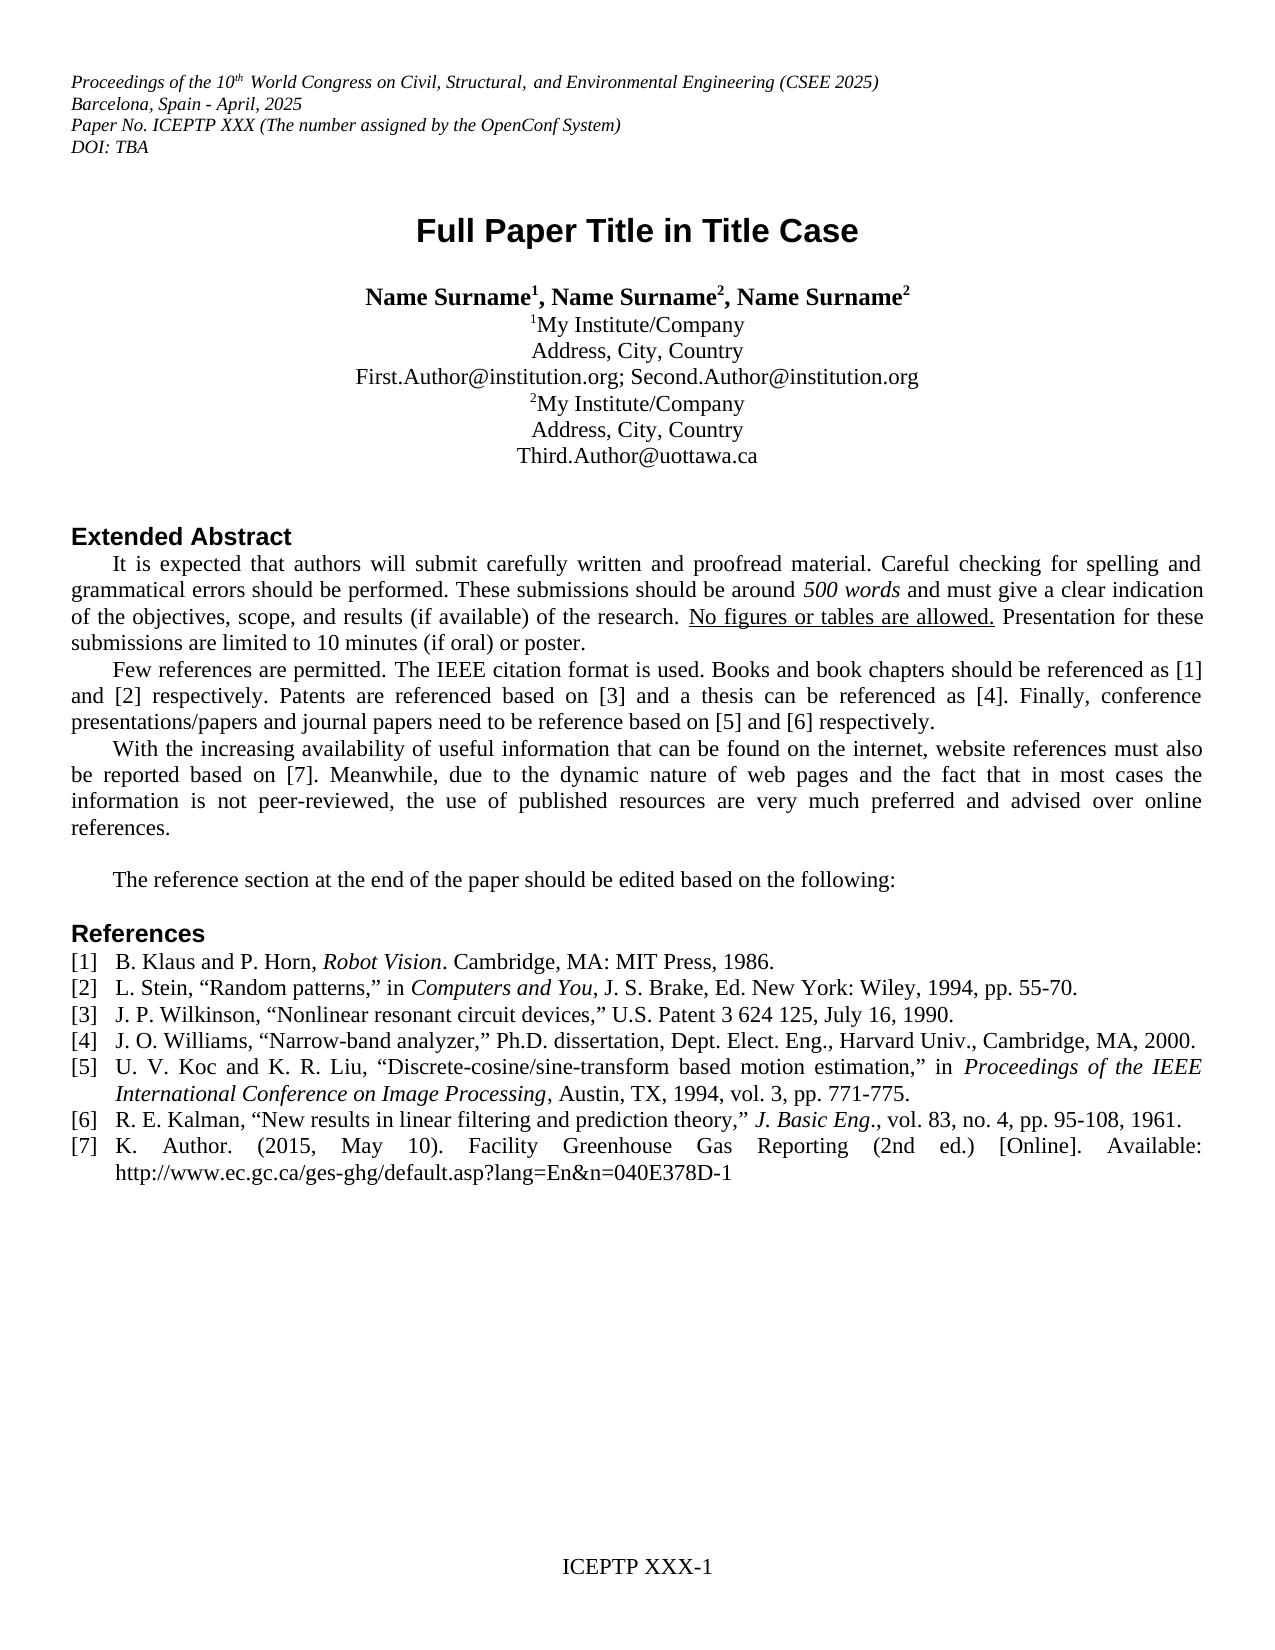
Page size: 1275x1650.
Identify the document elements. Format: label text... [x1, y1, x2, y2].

text The reference section at the end of the paper should be edited based on the following: [71, 866, 1204, 893]
text First.Author@institution.org; Second.Author@institution.org [71, 363, 1204, 390]
text References [71, 919, 1204, 948]
text It is expected that authors will submit carefully written and proofread material. Careful checking for spelling and grammatical errors should be performed. These submissions should be around 500 words and must give a clear indication of the objectives, scope, and results (if available) of the research. No figures or tables are allowed. Presentation for these submissions are limited to 10 minutes (if oral) or poster. [71, 550, 1204, 656]
text [2] L. Stein, “Random patterns,” in Computers and You, J. S. Brake, Ed. New York: Wiley, 1994, pp. 55-70. [71, 974, 1204, 1001]
text Third.Author@uottawa.ca [71, 442, 1204, 469]
text Name Surname1, Name Surname2, Name Surname2 [71, 282, 1204, 311]
text [5] U. V. Koc and K. R. Liu, “Discrete-cosine/sine-transform based motion estimation,” in Proceedings of the IEEE International Conference on Image Processing, Austin, TX, 1994, vol. 3, pp. 771-775. [71, 1053, 1204, 1106]
text [6] R. E. Kalman, “New results in linear filtering and prediction theory,” J. Basic Eng., vol. 83, no. 4, pp. 95-108, 1961. [71, 1106, 1204, 1132]
text 1My Institute/Company Address, City, Country [71, 311, 1204, 363]
text With the increasing availability of useful information that can be found on the internet, website references must also be reported based on [7]. Meanwhile, due to the dynamic nature of web pages and the fact that in most cases the information is not peer-reviewed, the use of published resources are very much preferred and advised over online references. [71, 735, 1204, 840]
text [7] K. Author. (2015, May 10). Facility Greenhouse Gas Reporting (2nd ed.) [Online]. Available: http://www.ec.gc.ca/ges-ghg/default.asp?lang=En&n=040E378D-1 [71, 1132, 1204, 1185]
text [1] B. Klaus and P. Horn, Robot Vision. Cambridge, MA: MIT Press, 1986. [71, 948, 1204, 974]
text [3] J. P. Wilkinson, “Nonlinear resonant circuit devices,” U.S. Patent 3 624 125, July 16, 1990. [71, 1001, 1204, 1027]
text 2My Institute/Company [71, 390, 1204, 416]
text Address, City, Country [71, 416, 1204, 442]
text Extended Abstract [71, 521, 1204, 550]
title Full Paper Title in Title Case [71, 211, 1204, 249]
text Few references are permitted. The IEEE citation format is used. Books and book chapters should be referenced as [1] and [2] respectively. Patents are referenced based on [3] and a thesis can be referenced as [4]. Finally, conference presentations/papers and journal papers need to be reference based on [5] and [6] respectively. [71, 656, 1204, 735]
text [4] J. O. Williams, “Narrow-band analyzer,” Ph.D. dissertation, Dept. Elect. Eng., Harvard Univ., Cambridge, MA, 2000. [71, 1027, 1204, 1053]
